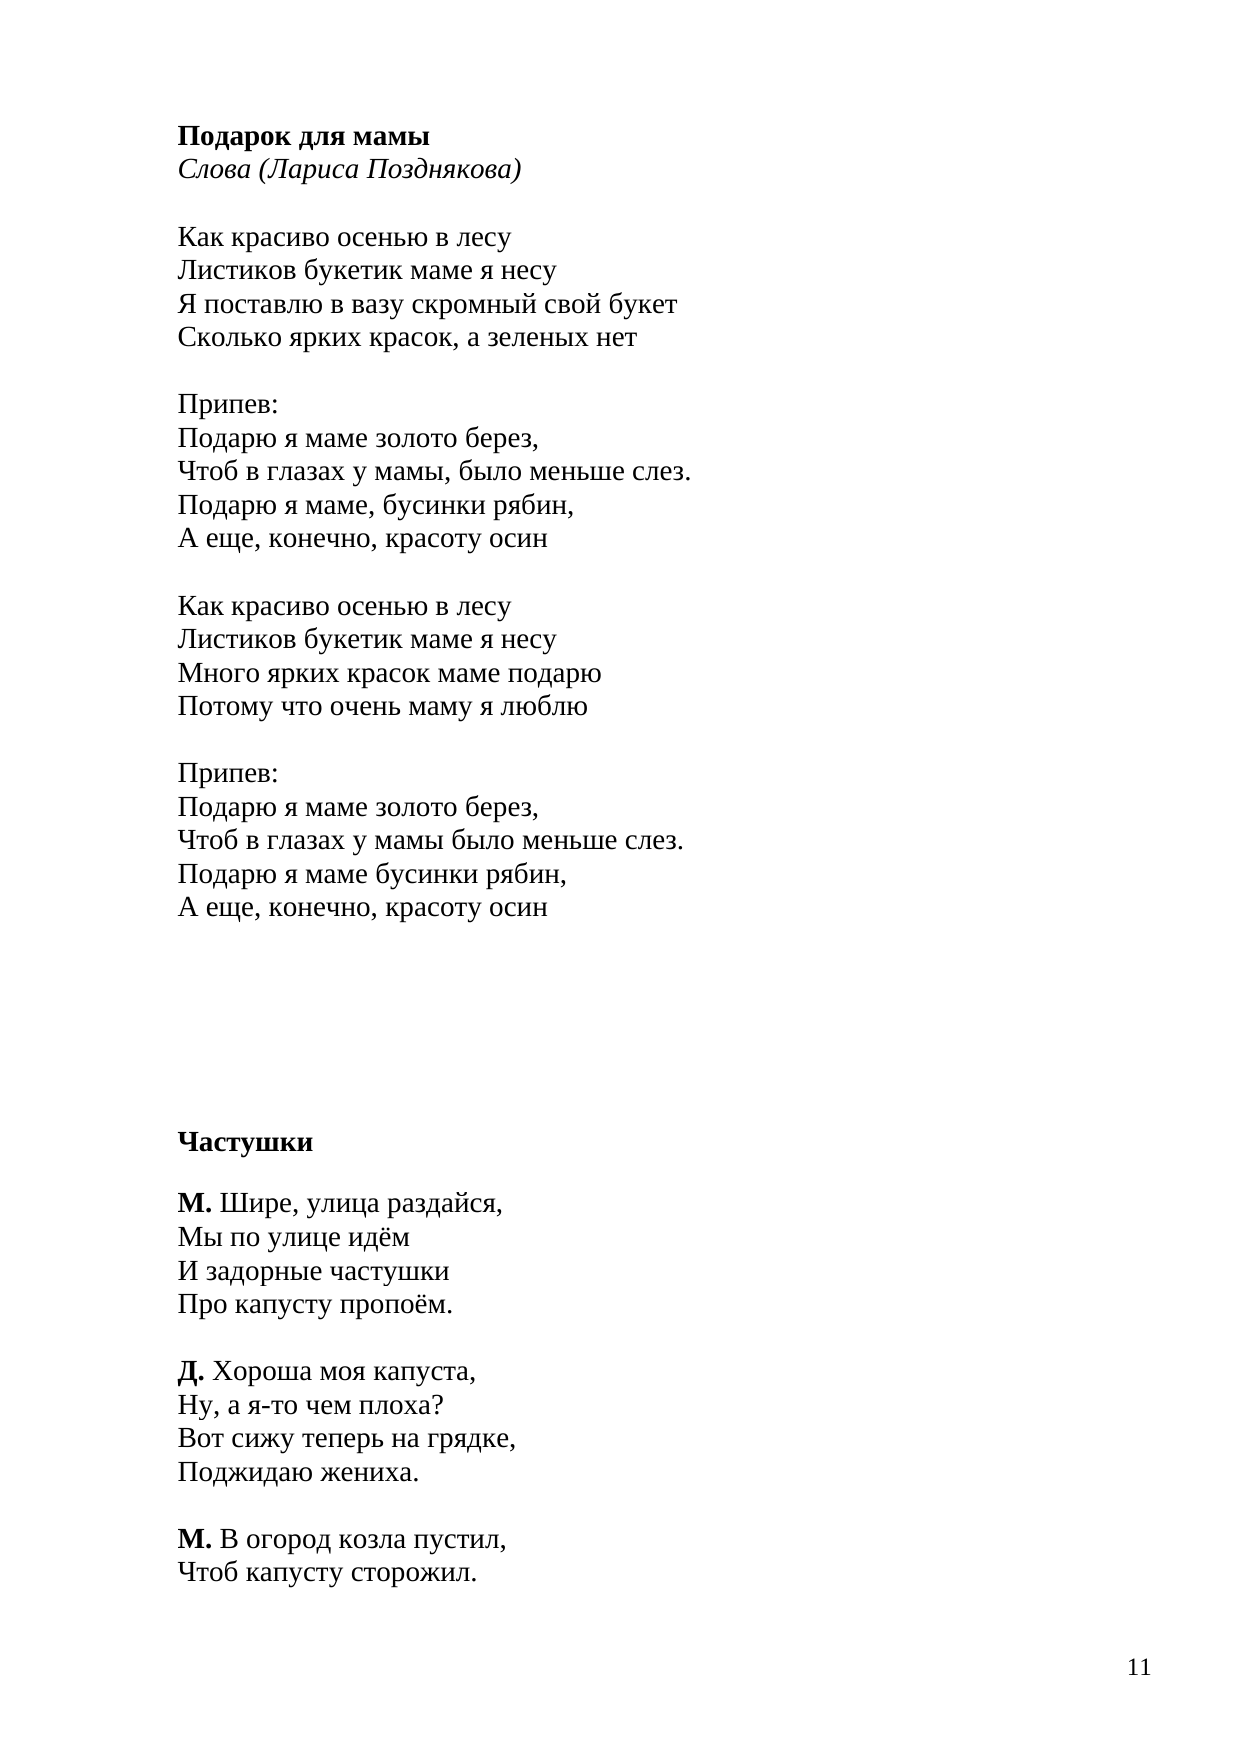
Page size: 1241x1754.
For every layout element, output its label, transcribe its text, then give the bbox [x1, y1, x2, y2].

text Чтоб в глазах у мамы, было меньше слез. [177, 453, 1152, 487]
text Как красиво осенью в лесу [177, 219, 1152, 252]
text Подарок для мамы [177, 118, 1152, 152]
text Слова (Лариса Позднякова) [177, 152, 1152, 185]
text Я поставлю в вазу скромный свой букет [177, 286, 1152, 319]
text Листиков букетик маме я несу [177, 621, 1152, 655]
text Припев: [177, 386, 1152, 420]
text Много ярких красок маме подарю [177, 655, 1152, 688]
text А еще, конечно, красоту осин [177, 889, 1152, 923]
text Частушки [177, 1124, 1152, 1158]
text Подарю я маме бусинки рябин, [177, 856, 1152, 889]
text Чтоб в глазах у мамы было меньше слез. [177, 822, 1152, 856]
text Припев: [177, 755, 1152, 789]
text Потому что очень маму я люблю [177, 688, 1152, 722]
text Подарю я маме золото берез, [177, 789, 1152, 822]
text А еще, конечно, красоту осин [177, 521, 1152, 554]
text Как красиво осенью в лесу [177, 588, 1152, 621]
text Сколько ярких красок, а зеленых нет [177, 319, 1152, 353]
text Подарю я маме золото берез, [177, 420, 1152, 453]
text Подарю я маме, бусинки рябин, [177, 487, 1152, 521]
text Листиков букетик маме я несу [177, 252, 1152, 286]
